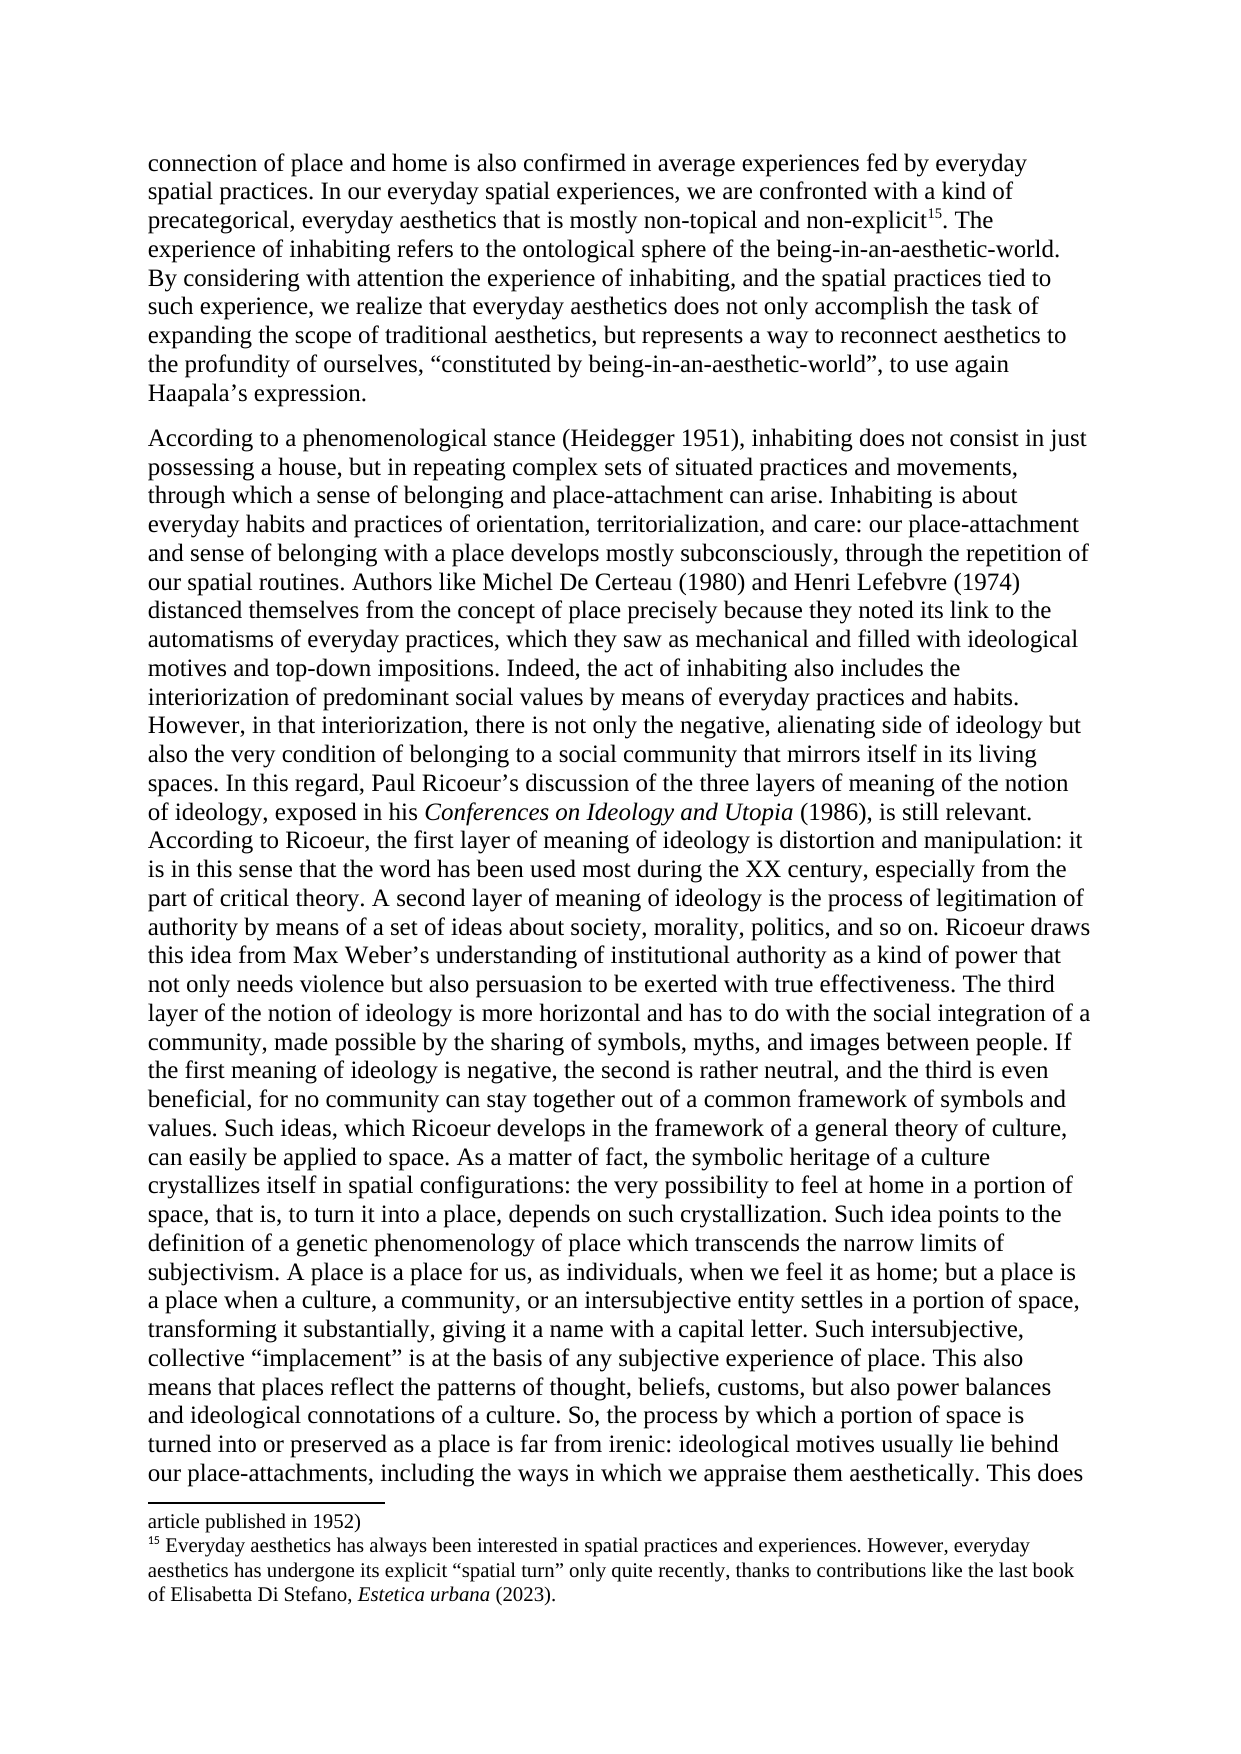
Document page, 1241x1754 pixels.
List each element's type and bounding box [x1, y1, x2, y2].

text [148, 423, 1092, 1487]
text [148, 148, 1092, 406]
